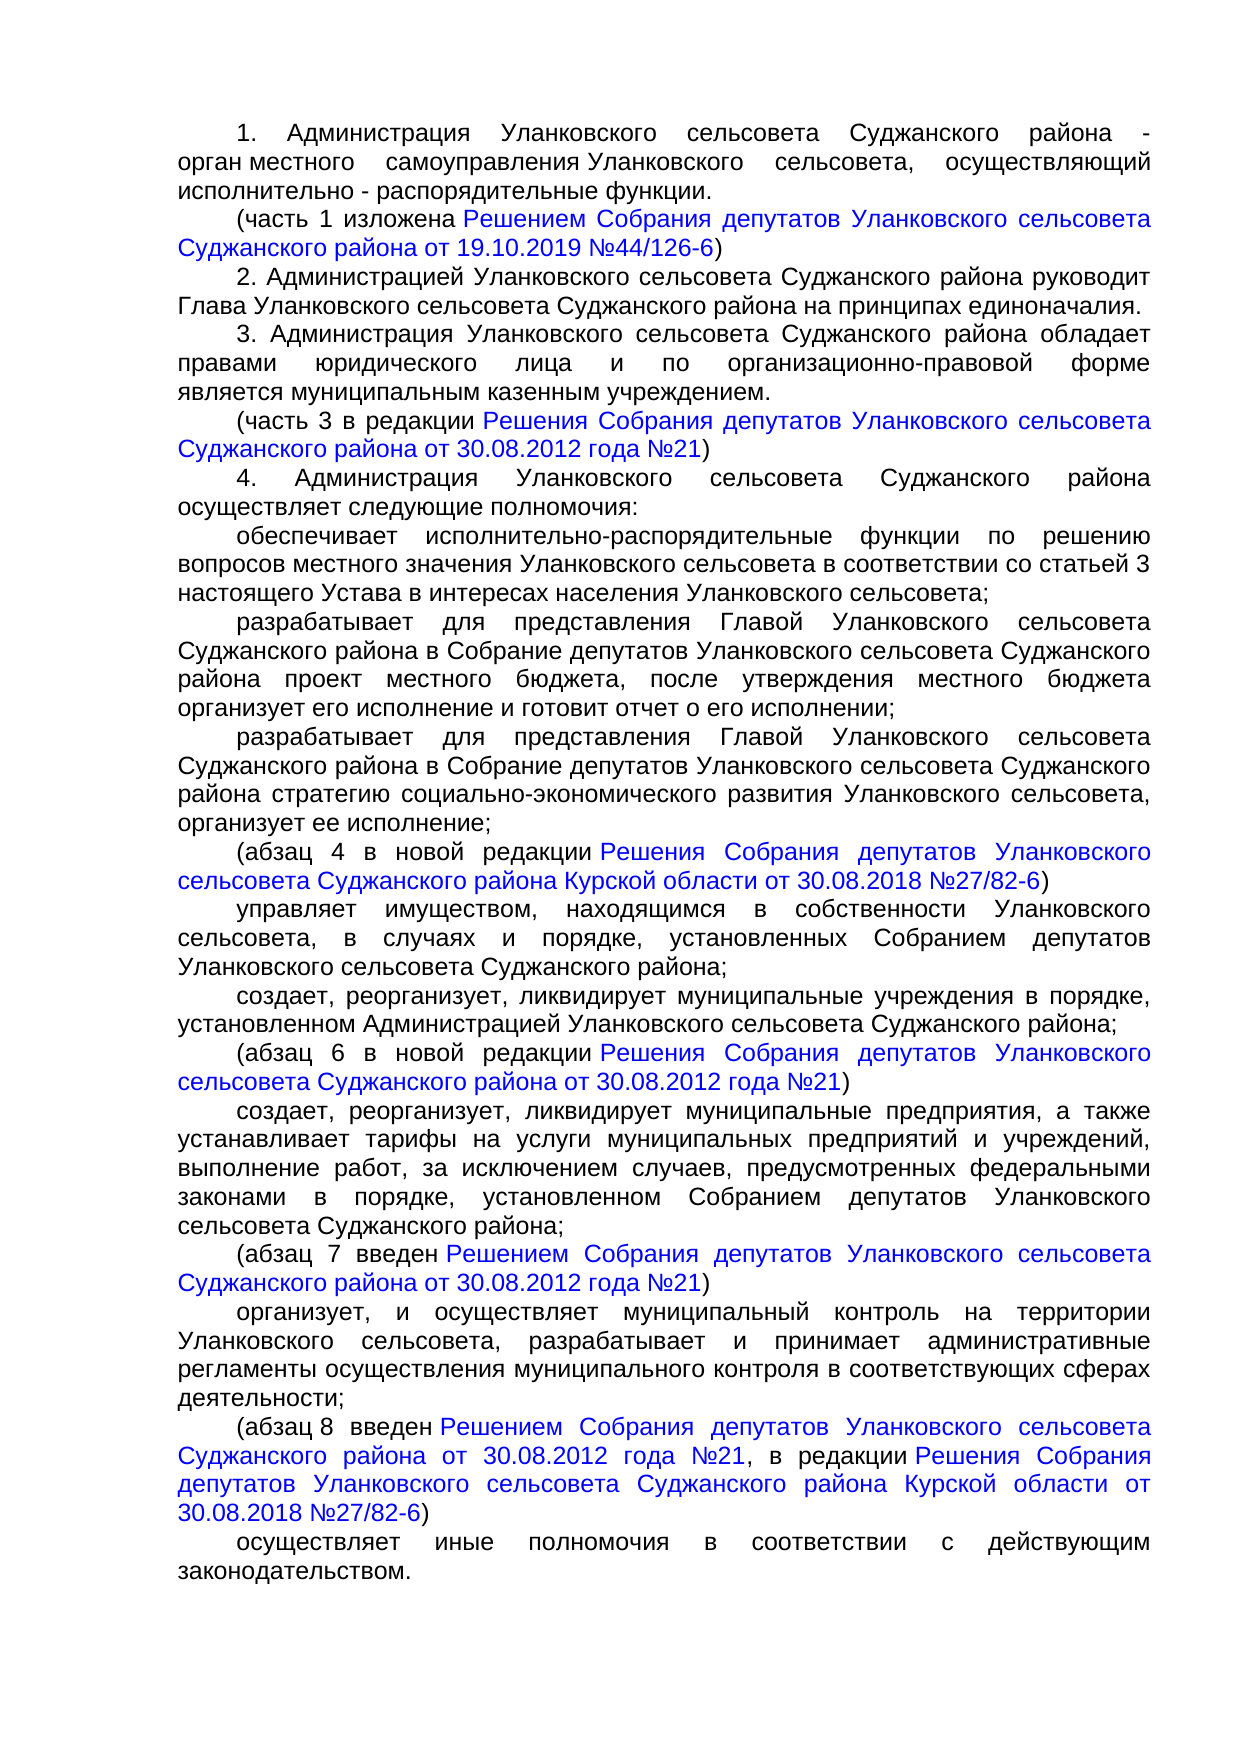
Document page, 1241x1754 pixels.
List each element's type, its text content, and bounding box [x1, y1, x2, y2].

text разрабатывает для представления Главой Уланковского сельсовета Суджанского района в Собрание депутатов Уланковского сельсовета Суджанского района проект местного бюджета, после утверждения местного бюджета организует его исполнение и готовит отчет о его исполнении; [177, 607, 1152, 722]
text создает, реорганизует, ликвидирует муниципальные предприятия, а также устанавливает тарифы на услуги муниципальных предприятий и учреждений, выполнение работ, за исключением случаев, предусмотренных федеральными законами в порядке, установленном Собранием депутатов Уланковского сельсовета Суджанского района; [177, 1096, 1152, 1239]
text (часть 1 изложена Решением Собрания депутатов Уланковского сельсовета Суджанского района от 19.10.2019 №44/126-6) [177, 204, 1152, 262]
text 4. Администрация Уланковского сельсовета Суджанского района осуществляет следующие полномочия: [177, 463, 1152, 521]
text создает, реорганизует, ликвидирует муниципальные учреждения в порядке, установленном Администрацией Уланковского сельсовета Суджанского района; [177, 981, 1152, 1038]
text (часть 3 в редакции Решения Собрания депутатов Уланковского сельсовета Суджанского района от 30.08.2012 года №21) [177, 406, 1152, 463]
text разрабатывает для представления Главой Уланковского сельсовета Суджанского района в Собрание депутатов Уланковского сельсовета Суджанского района стратегию социально-экономического развития Уланковского сельсовета, организует ее исполнение; [177, 722, 1152, 837]
text организует, и осуществляет муниципальный контроль на территории Уланковского сельсовета, разрабатывает и принимает административные регламенты осуществления муниципального контроля в соответствующих сферах деятельности; [177, 1297, 1152, 1412]
text (абзац 4 в новой редакции Решения Собрания депутатов Уланковского сельсовета Суджанского района Курской области от 30.08.2018 №27/82-6) [177, 837, 1152, 894]
text обеспечивает исполнительно-распорядительные функции по решению вопросов местного значения Уланковского сельсовета в соответствии со статьей 3 настоящего Устава в интересах населения Уланковского сельсовета; [177, 521, 1152, 607]
text 3. Администрация Уланковского сельсовета Суджанского района обладает правами юридического лица и по организационно-правовой форме является муниципальным казенным учреждением. [177, 319, 1152, 406]
text осуществляет иные полномочия в соответствии с действующим законодательством. [177, 1527, 1152, 1584]
text 1. Администрация Уланковского сельсовета Суджанского района - орган местного самоуправления Уланковского сельсовета, осуществляющий исполнительно - распорядительные функции. [177, 118, 1152, 204]
text (абзац 7 введен Решением Собрания депутатов Уланковского сельсовета Суджанского района от 30.08.2012 года №21) [177, 1239, 1152, 1297]
text 2. Администрацией Уланковского сельсовета Суджанского района руководит Глава Уланковского сельсовета Суджанского района на принципах единоначалия. [177, 262, 1152, 319]
text (абзац 8 введен Решением Собрания депутатов Уланковского сельсовета Суджанского района от 30.08.2012 года №21, в редакции Решения Собрания депутатов Уланковского сельсовета Суджанского района Курской области от 30.08.2018 №27/82-6) [177, 1412, 1152, 1527]
text (абзац 6 в новой редакции Решения Собрания депутатов Уланковского сельсовета Суджанского района от 30.08.2012 года №21) [177, 1038, 1152, 1096]
text управляет имуществом, находящимся в собственности Уланковского сельсовета, в случаях и порядке, установленных Собранием депутатов Уланковского сельсовета Суджанского района; [177, 894, 1152, 981]
